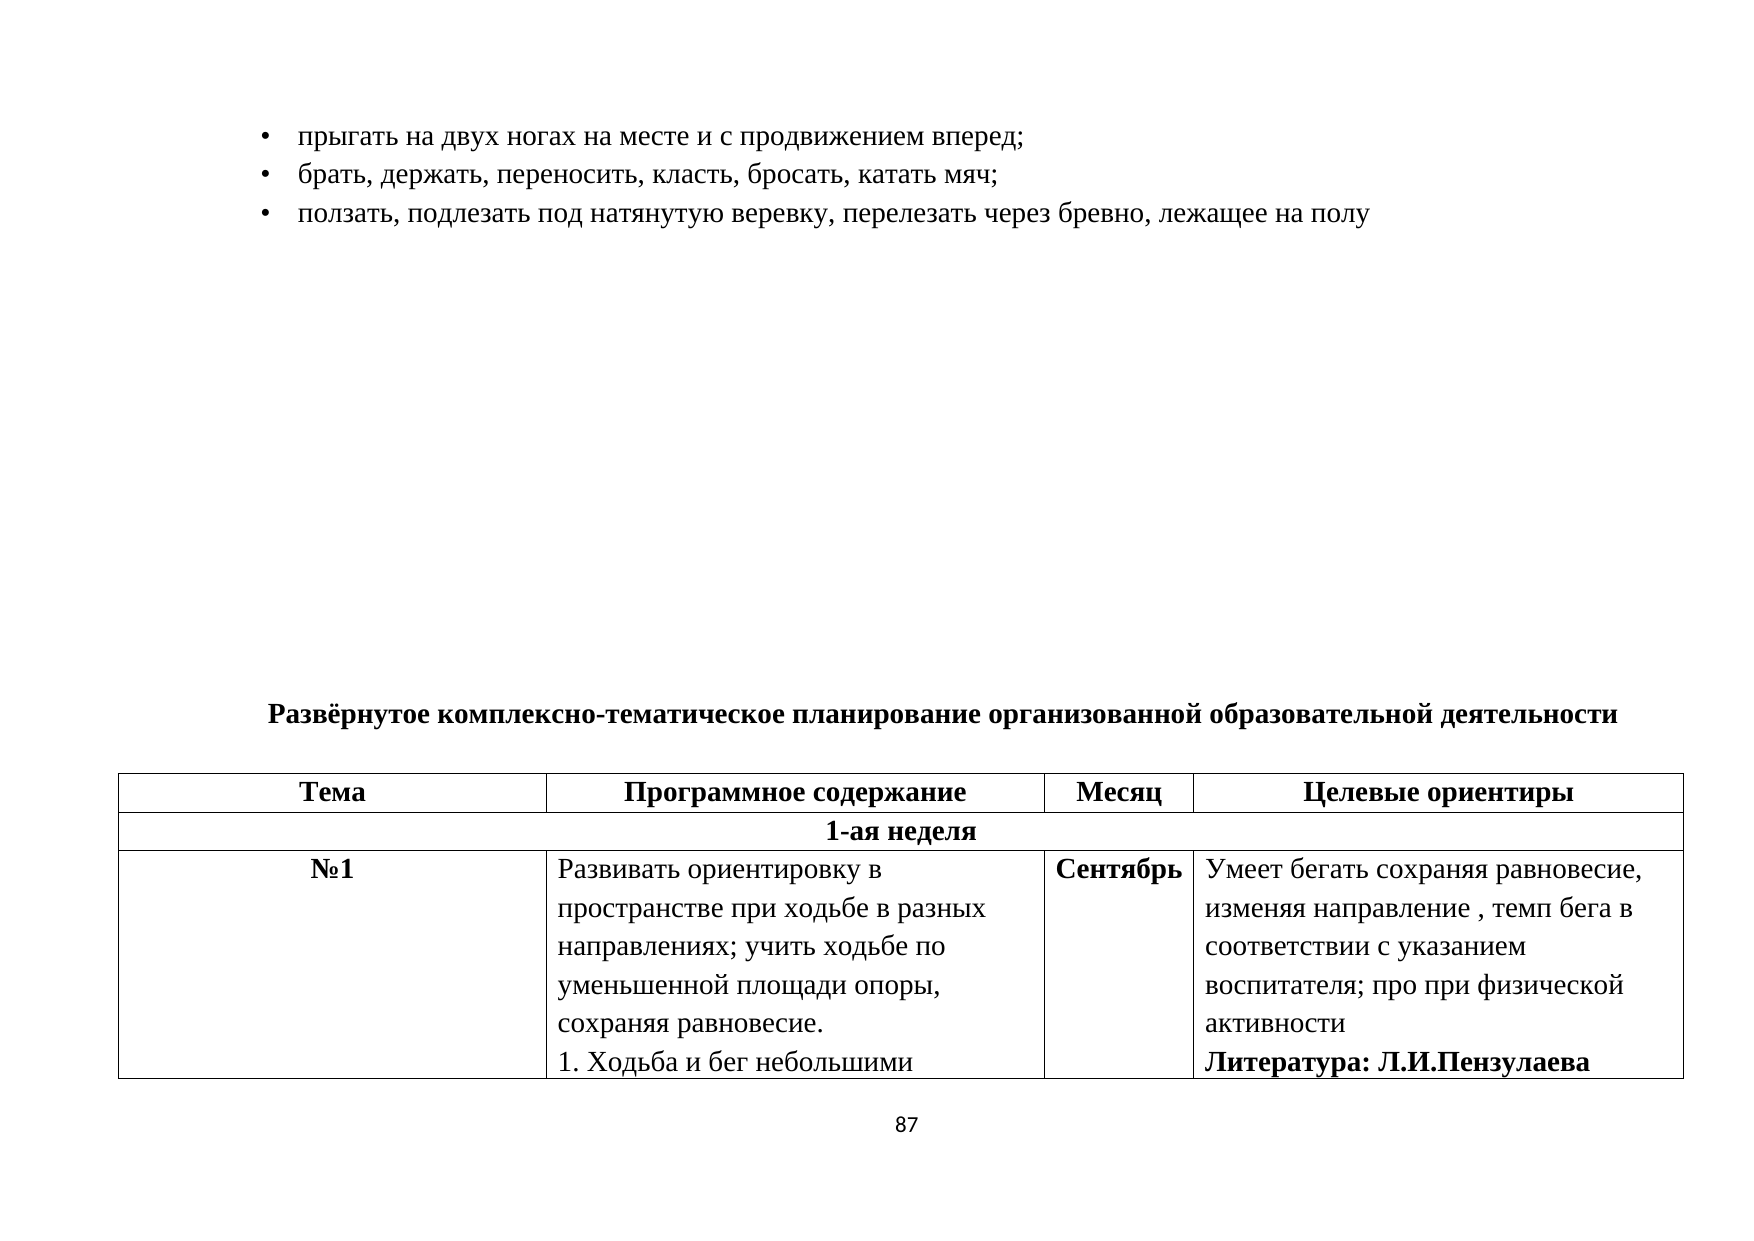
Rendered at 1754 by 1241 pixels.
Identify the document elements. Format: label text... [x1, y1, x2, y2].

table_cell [1194, 851, 1683, 1077]
table_header Программное содержание [547, 774, 1044, 812]
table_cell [547, 851, 1044, 1077]
table_header Месяц [1045, 774, 1193, 812]
table_cell 1-ая неделя [119, 813, 1683, 850]
table_header Тема [119, 774, 546, 812]
list прыгать на двух ногах на месте и с продвижением вперед; [260, 118, 1665, 152]
table_header Целевые ориентиры [1194, 774, 1683, 812]
list ползать, подлезать под натянутую веревку, перелезать через бревно, лежащее на полу [260, 195, 1665, 229]
table_cell №1 [119, 851, 546, 1077]
table_cell Сентябрь [1045, 851, 1193, 1077]
text Развёрнутое комплексно-тематическое планирование организованной образовательной деятельности [148, 696, 1665, 730]
list брать, держать, переносить, класть, бросать, катать мяч; [260, 157, 1665, 190]
